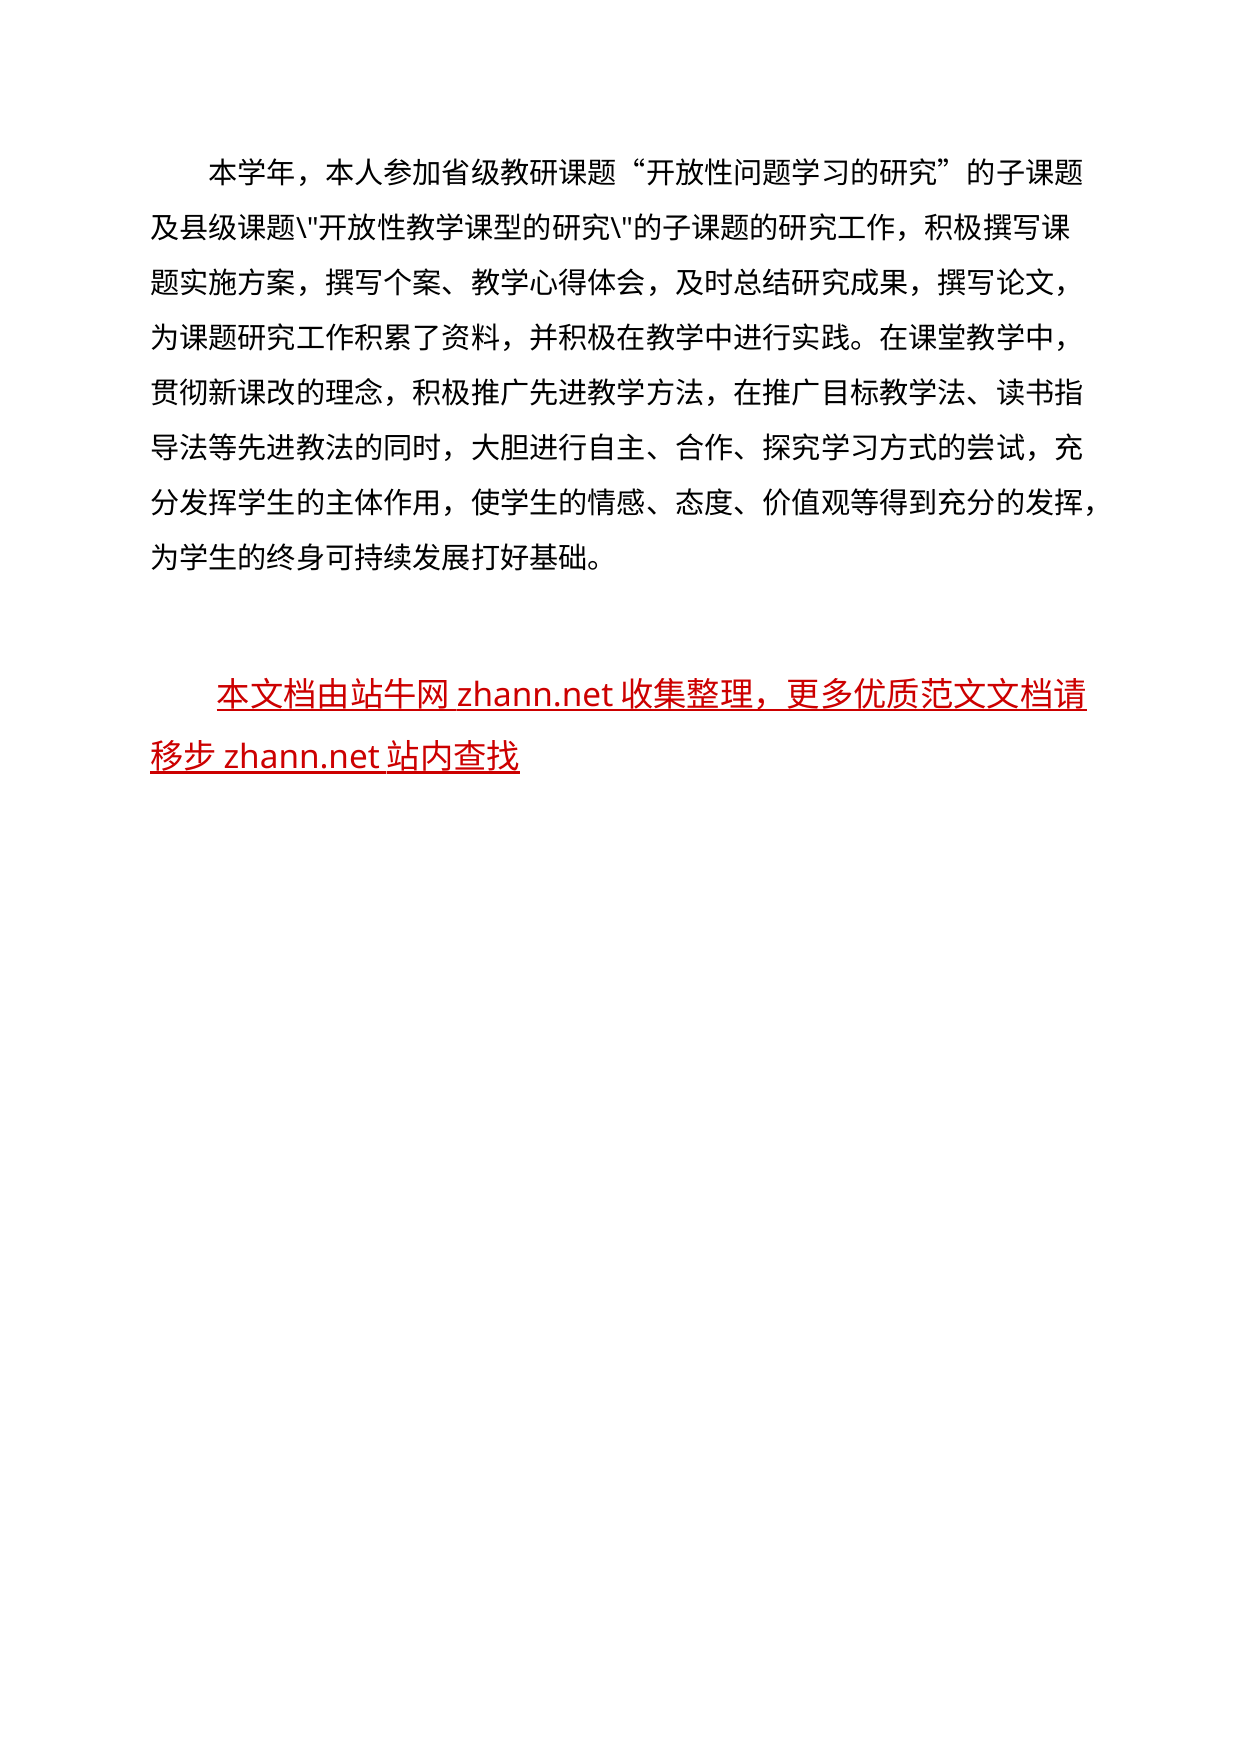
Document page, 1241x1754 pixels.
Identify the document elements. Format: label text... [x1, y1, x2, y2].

text 本文档由站牛网zhann.net收集整理，更多优质范文文档请移步zhann.net站内查找 [150, 667, 1090, 779]
text 本学年，本人参加省级教研课题“开放性问题学习的研究”的子课题及县级课题\"开放性教学课型的研究\"的子课题的研究工作，积极撰写课题实施方案，撰写个案、教学心得体会，及时总结研究成果，撰写论文，为课题研究工作积累了资料，并积极在教学中进行实践。在课堂教学中，贯彻新课改的理念，积极推广先进教学方法，在推广目标教学法、读书指导法等先进教法的同时，大胆进行自主、合作、探究学习方式的尝试，充分发挥学生的主体作用，使学生的情感、态度、价值观等得到充分的发挥，为学生的终身可持续发展打好基础。 [150, 150, 1090, 577]
